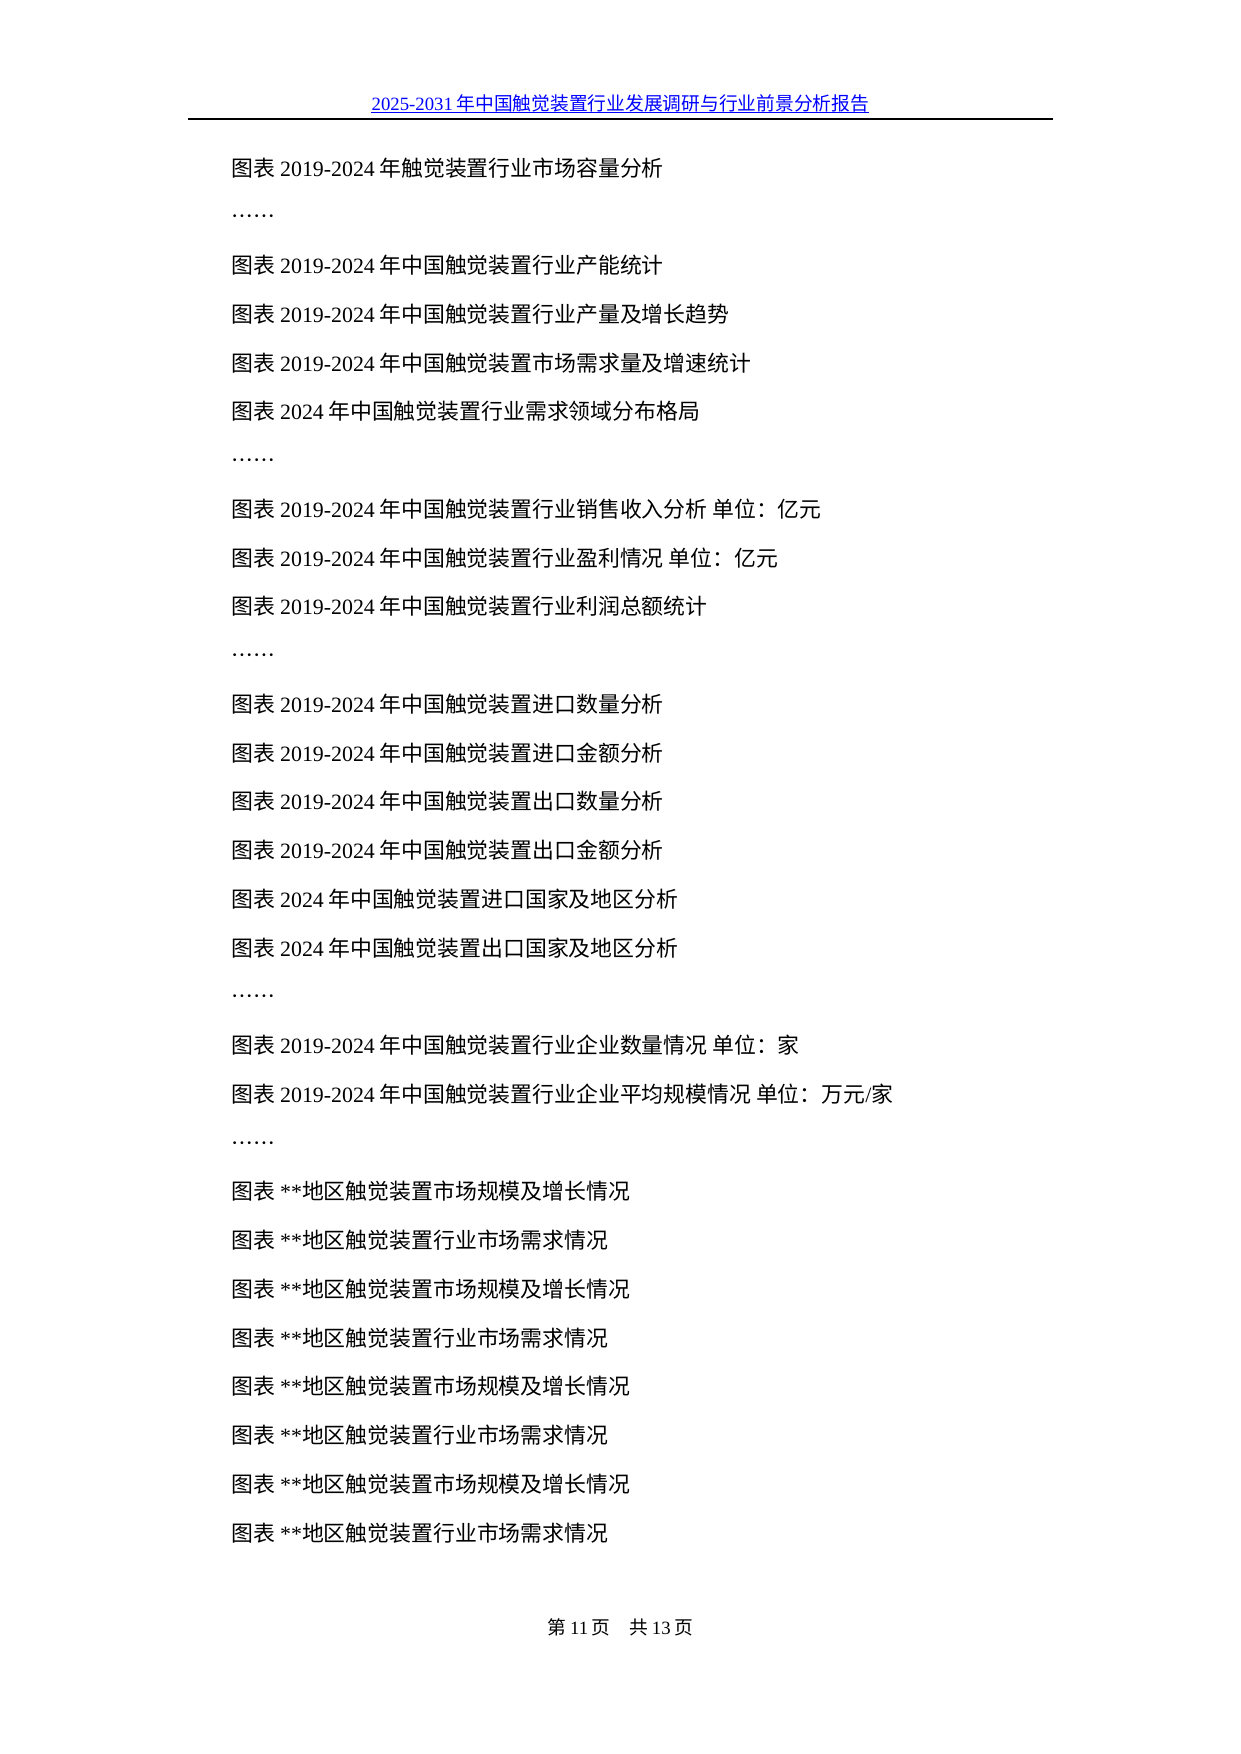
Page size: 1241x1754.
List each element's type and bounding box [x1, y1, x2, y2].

text [187, 150, 1053, 1548]
